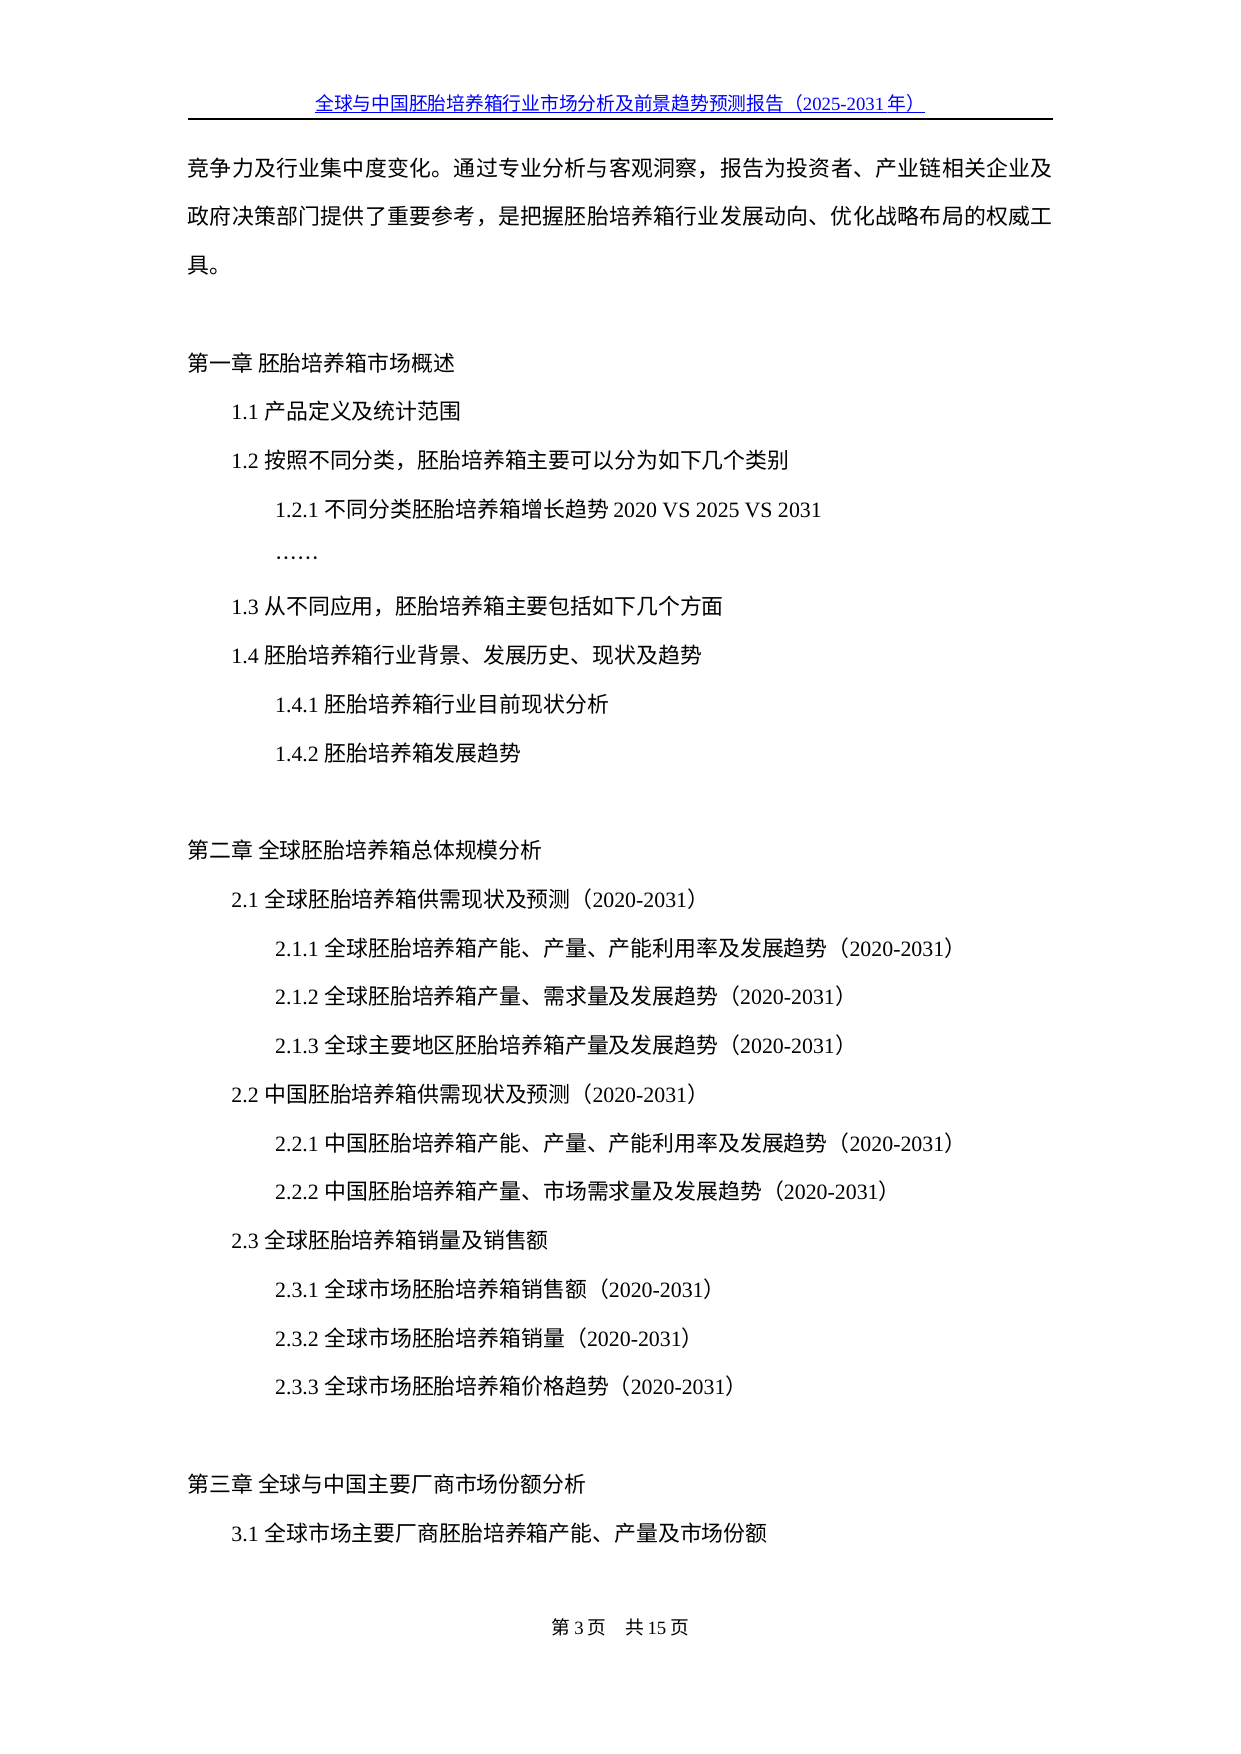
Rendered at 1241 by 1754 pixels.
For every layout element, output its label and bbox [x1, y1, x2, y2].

text [187, 150, 1053, 1548]
